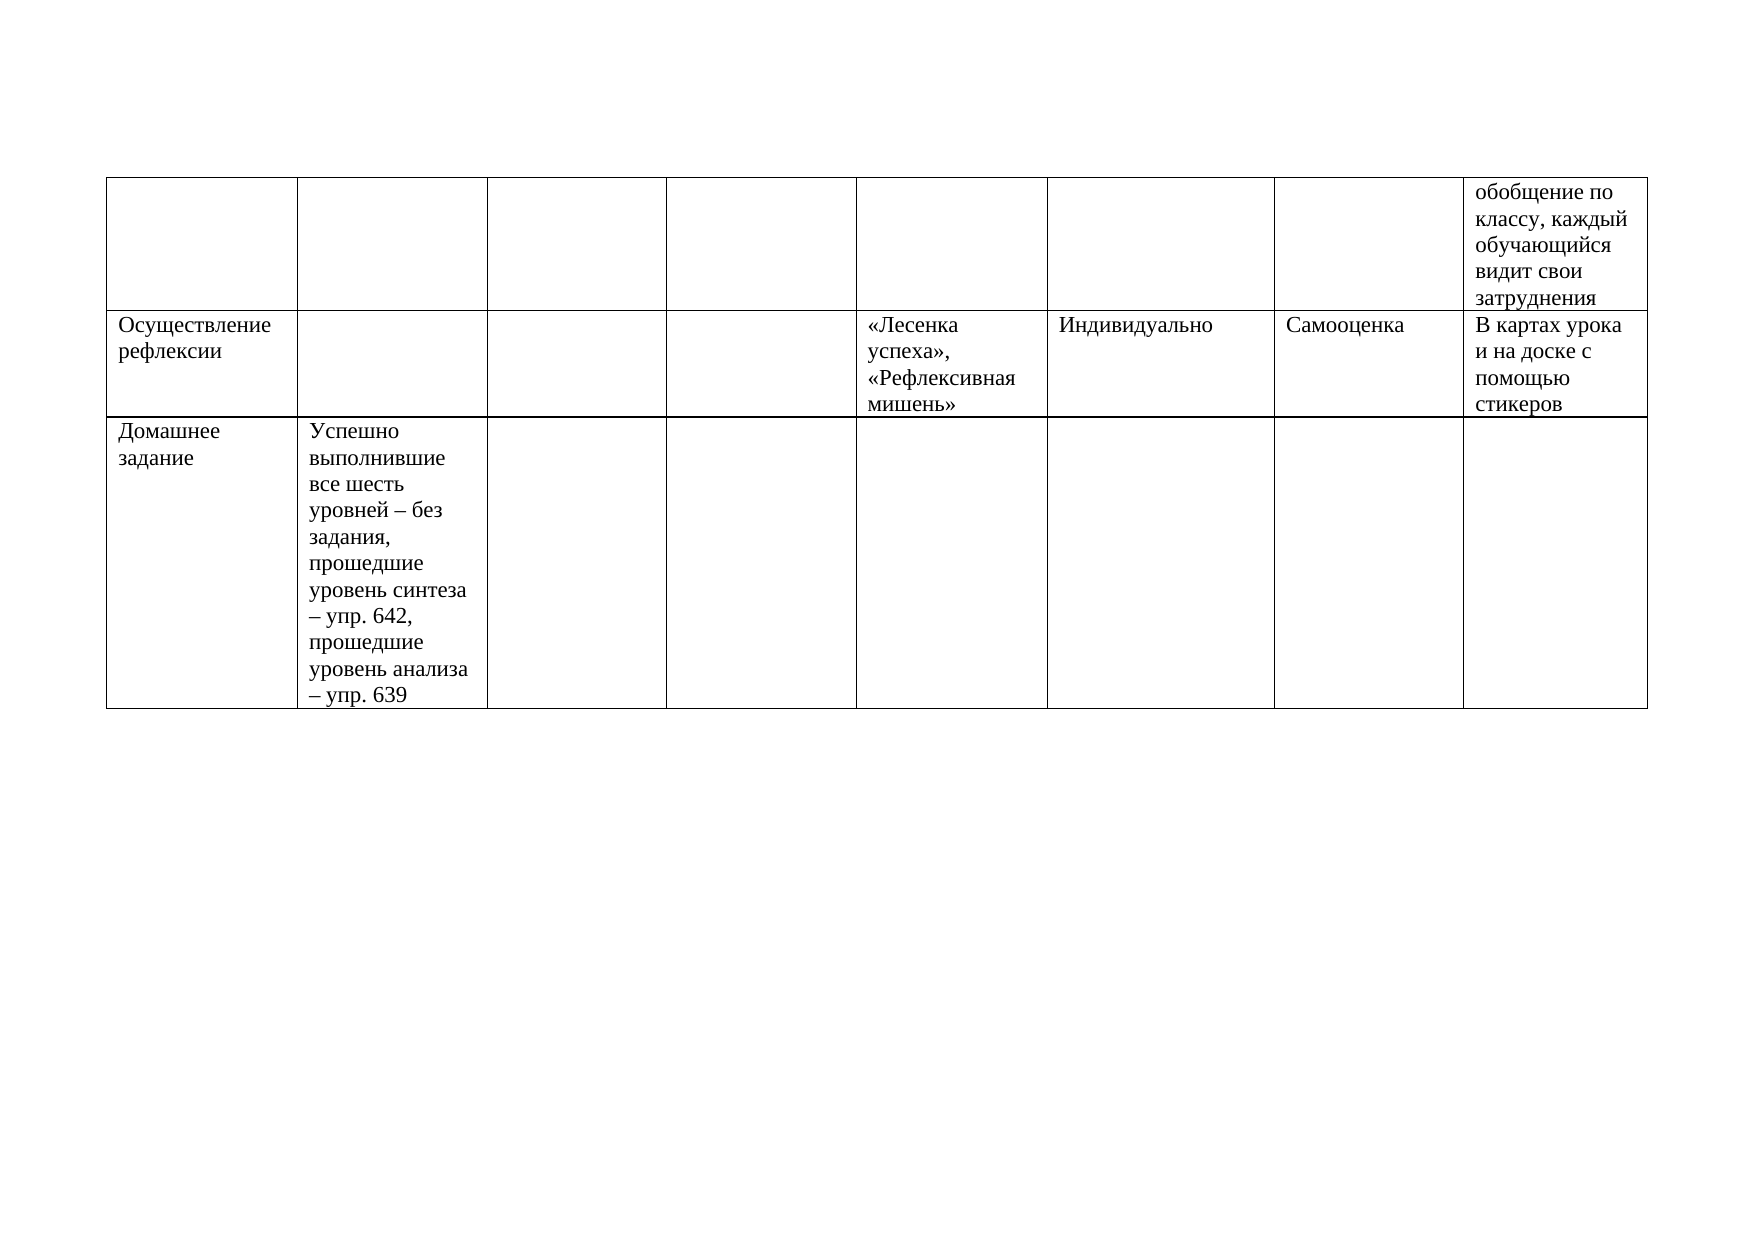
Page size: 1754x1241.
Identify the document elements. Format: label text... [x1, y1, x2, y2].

table_cell [667, 418, 856, 707]
table_cell [1464, 418, 1647, 707]
table_cell [488, 311, 666, 416]
table_cell [1048, 418, 1274, 707]
table_cell Индивидуально [1048, 311, 1274, 416]
table_cell [298, 311, 487, 416]
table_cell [1275, 178, 1463, 310]
table_cell [488, 418, 666, 707]
table_cell Успешно выполнившие все шесть уровней – без задания, прошедшие уровень синтеза – упр. 642, прошедшие уровень анализа – упр. 639 [298, 418, 487, 707]
table_cell Осуществление рефлексии [107, 311, 297, 416]
table_cell [667, 311, 856, 416]
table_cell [857, 178, 1047, 310]
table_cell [1464, 178, 1647, 310]
table_cell Самооценка [1275, 311, 1463, 416]
table_cell [1048, 178, 1274, 310]
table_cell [107, 178, 297, 310]
table_cell В картах урока и на доске с помощью стикеров [1464, 311, 1647, 416]
table_cell Домашнее задание [107, 418, 297, 707]
table_cell [857, 418, 1047, 707]
table_cell «Лесенка успеха», «Рефлексивная мишень» [857, 311, 1047, 416]
table_cell [298, 178, 487, 310]
table_cell [1275, 418, 1463, 707]
table_cell [488, 178, 666, 310]
table_cell [667, 178, 856, 310]
